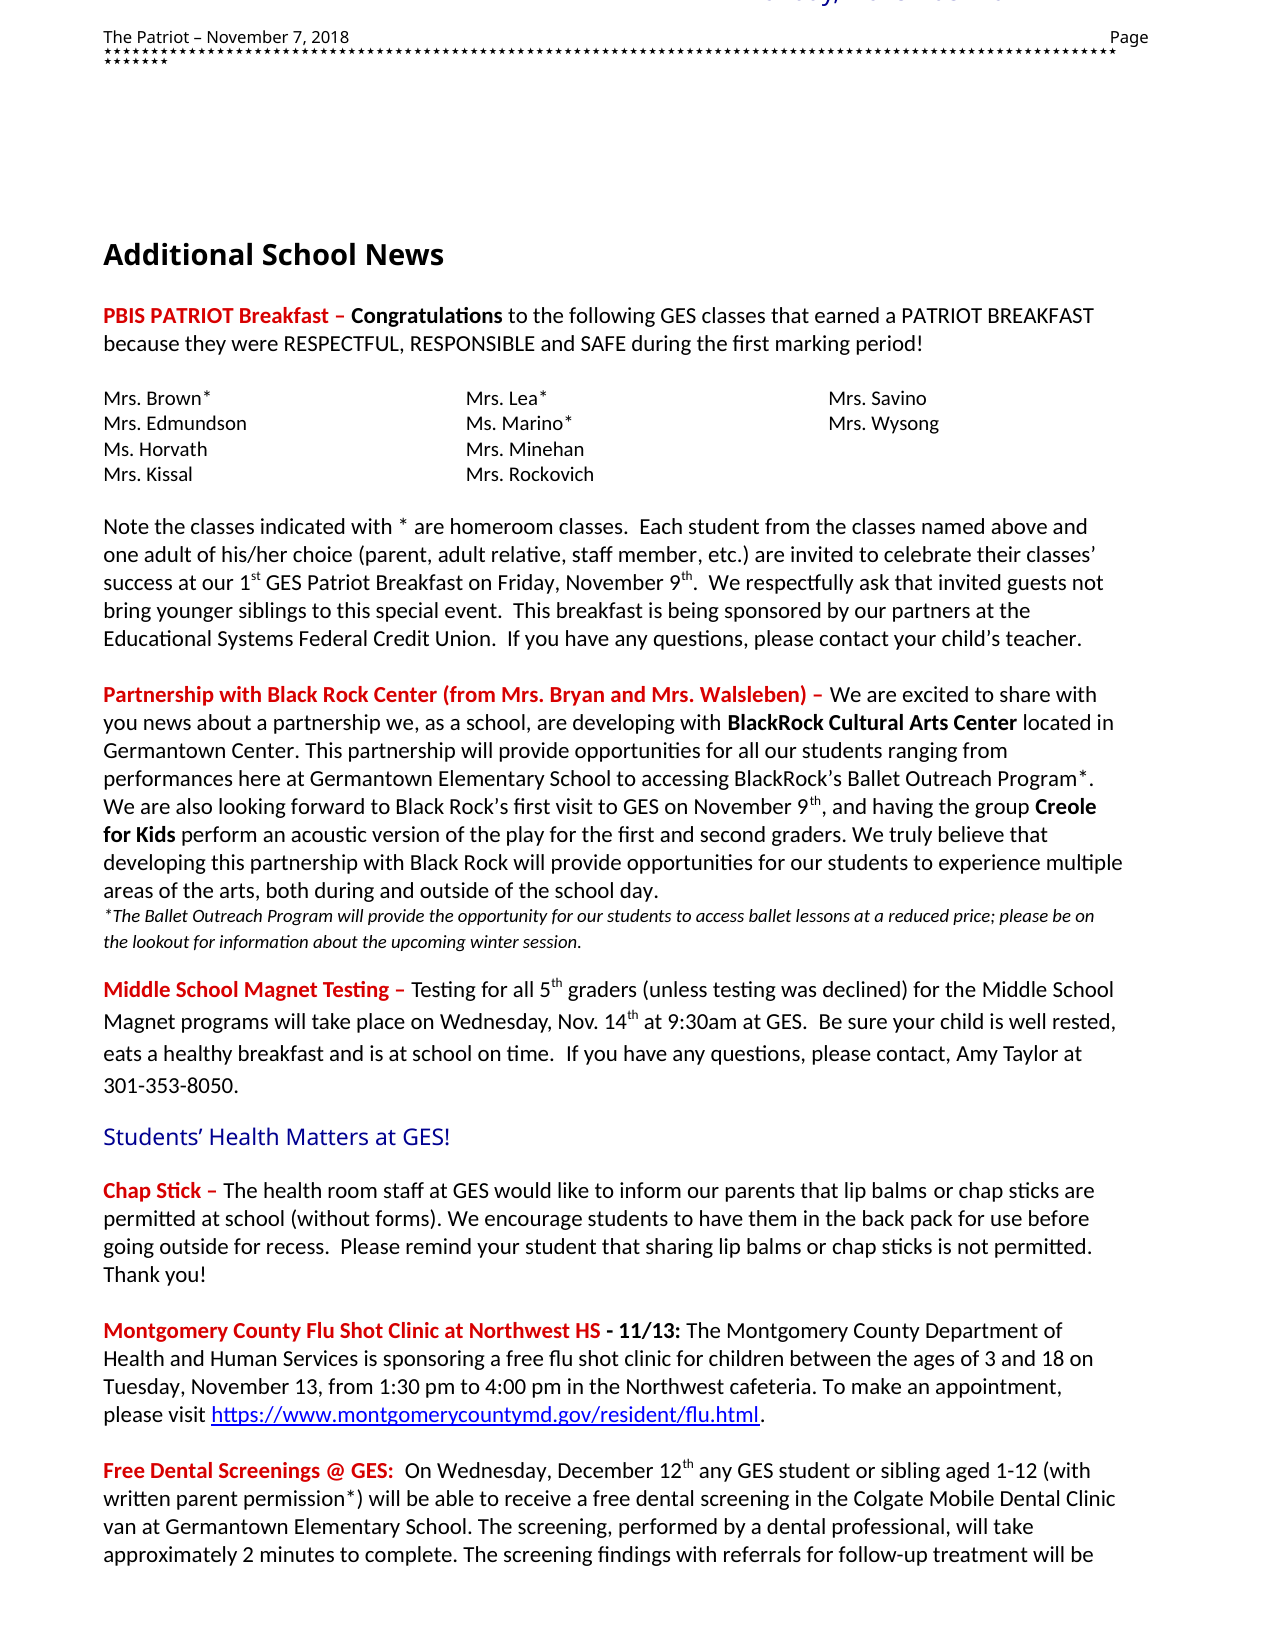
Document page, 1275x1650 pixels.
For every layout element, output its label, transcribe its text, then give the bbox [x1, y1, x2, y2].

text Mrs. Savino [828, 385, 1125, 410]
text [103, 1456, 1125, 1568]
text Mrs. Kissal [103, 461, 400, 487]
text Mrs. Lea* [466, 385, 762, 410]
text Chap Stick – The health room staff at GES would like to inform our parents that lip balms or chap sticks are permitted at school (without forms). We encourage students to have them in the back pack for use before going outside for recess. Please remind your student that sharing lip balms or chap sticks is not permitted. Thank you! [103, 1176, 1125, 1288]
text Montgomery County Flu Shot Clinic at Northwest HS - 11/13: The Montgomery County Department of Health and Human Services is sponsoring a free flu shot clinic for children between the ages of 3 and 18 on Tuesday, November 13, from 1:30 pm to 4:00 pm in the Northwest cafeteria. To make an appointment, please visit https://www.montgomerycountymd.gov/resident/flu.html. [103, 1316, 1125, 1428]
text Mrs. Wysong [828, 410, 1125, 436]
text Ms. Marino* [466, 410, 762, 436]
text Students’ Health Matters at GES! [103, 1121, 1125, 1153]
text Additional School News [103, 234, 1125, 274]
text Note the classes indicated with * are homeroom classes. Each student from the classes named above and one adult of his/her choice (parent, adult relative, staff member, etc.) are invited to celebrate their classes’ success at our 1st GES Patriot Breakfast on Friday, November 9th. We respectfully ask that invited guests not bring younger siblings to this special event. This breakfast is being sponsored by our partners at the Educational Systems Federal Credit Union. If you have any questions, please contact your child’s teacher. [103, 512, 1125, 652]
text Mrs. Minehan [466, 436, 762, 461]
text PBIS PATRIOT Breakfast – Congratulations to the following GES classes that earned a PATRIOT BREAKFAST because they were RESPECTFUL, RESPONSIBLE and SAFE during the first marking period! [103, 301, 1125, 357]
text Mrs. Rockovich [466, 461, 762, 487]
text Middle School Magnet Testing – Testing for all 5th graders (unless testing was declined) for the Middle School Magnet programs will take place on Wednesday, Nov. 14th at 9:30am at GES. Be sure your child is well rested, eats a healthy breakfast and is at school on time. If you have any questions, please contact, Amy Taylor at 301-353-8050. [103, 975, 1125, 1099]
text *The Ballet Outreach Program will provide the opportunity for our students to access ballet lessons at a reduced price; please be on the lookout for information about the upcoming winter session. [103, 904, 1125, 953]
text Mrs. Edmundson [103, 410, 400, 436]
text Mrs. Brown* [103, 385, 400, 410]
text Ms. Horvath [103, 436, 400, 461]
text Partnership with Black Rock Center (from Mrs. Bryan and Mrs. Walsleben) – We are excited to share with you news about a partnership we, as a school, are developing with BlackRock Cultural Arts Center located in Germantown Center. This partnership will provide opportunities for all our students ranging from performances here at Germantown Elementary School to accessing BlackRock’s Ballet Outreach Program*. We are also looking forward to Black Rock’s first visit to GES on November 9th, and having the group Creole for Kids perform an acoustic version of the play for the first and second graders. We truly believe that developing this partnership with Black Rock will provide opportunities for our students to experience multiple areas of the arts, both during and outside of the school day. [103, 680, 1125, 904]
